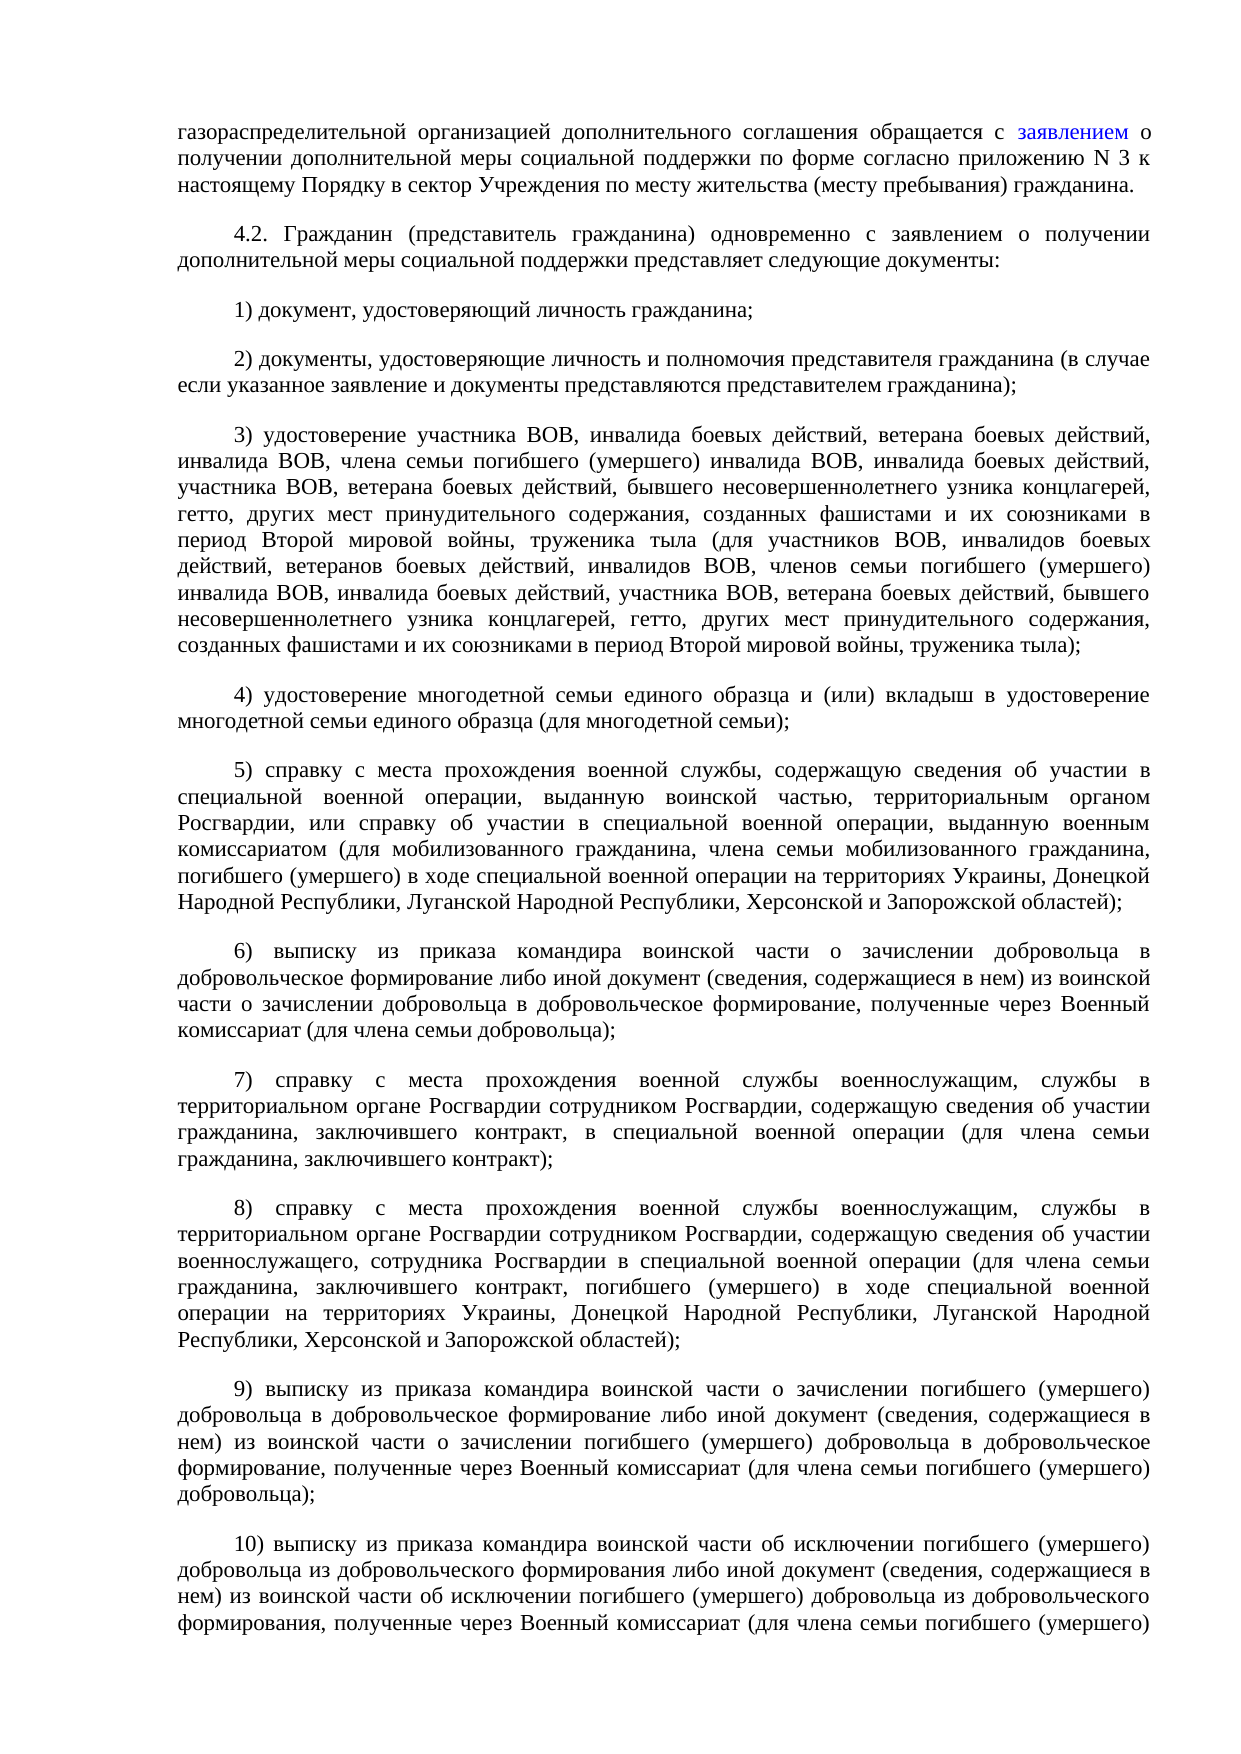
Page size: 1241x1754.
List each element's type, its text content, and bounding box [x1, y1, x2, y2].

text 6) выписку из приказа командира воинской части о зачислении добровольца в добровольческое формирование либо иной документ (сведения, содержащиеся в нем) из воинской части о зачислении добровольца в добровольческое формирование, полученные через Военный комиссариат (для члена семьи добровольца); [177, 937, 1152, 1043]
text 4.2. Гражданин (представитель гражданина) одновременно с заявлением о получении дополнительной меры социальной поддержки представляет следующие документы: [177, 220, 1152, 273]
text 7) справку с места прохождения военной службы военнослужащим, службы в территориальном органе Росгвардии сотрудником Росгвардии, содержащую сведения об участии гражданина, заключившего контракт, в специальной военной операции (для члена семьи гражданина, заключившего контракт); [177, 1066, 1152, 1171]
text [177, 118, 1152, 197]
text 2) документы, удостоверяющие личность и полномочия представителя гражданина (в случае если указанное заявление и документы представляются представителем гражданина); [177, 345, 1152, 398]
text 9) выписку из приказа командира воинской части о зачислении погибшего (умершего) добровольца в добровольческое формирование либо иной документ (сведения, содержащиеся в нем) из воинской части о зачислении погибшего (умершего) добровольца в добровольческое формирование, полученные через Военный комиссариат (для члена семьи погибшего (умершего) добровольца); [177, 1375, 1152, 1507]
text 8) справку с места прохождения военной службы военнослужащим, службы в территориальном органе Росгвардии сотрудником Росгвардии, содержащую сведения об участии военнослужащего, сотрудника Росгвардии в специальной военной операции (для члена семьи гражданина, заключившего контракт, погибшего (умершего) в ходе специальной военной операции на территориях Украины, Донецкой Народной Республики, Луганской Народной Республики, Херсонской и Запорожской областей); [177, 1194, 1152, 1352]
text 4) удостоверение многодетной семьи единого образца и (или) вкладыш в удостоверение многодетной семьи единого образца (для многодетной семьи); [177, 681, 1152, 733]
text 5) справку с места прохождения военной службы, содержащую сведения об участии в специальной военной операции, выданную воинской частью, территориальным органом Росгвардии, или справку об участии в специальной военной операции, выданную военным комиссариатом (для мобилизованного гражданина, члена семьи мобилизованного гражданина, погибшего (умершего) в ходе специальной военной операции на территориях Украины, Донецкой Народной Республики, Луганской Народной Республики, Херсонской и Запорожской областей); [177, 756, 1152, 914]
text 1) документ, удостоверяющий личность гражданина; [177, 296, 1152, 322]
text 3) удостоверение участника ВОВ, инвалида боевых действий, ветерана боевых действий, инвалида ВОВ, члена семьи погибшего (умершего) инвалида ВОВ, инвалида боевых действий, участника ВОВ, ветерана боевых действий, бывшего несовершеннолетнего узника концлагерей, гетто, других мест принудительного содержания, созданных фашистами и их союзниками в период Второй мировой войны, труженика тыла (для участников ВОВ, инвалидов боевых действий, ветеранов боевых действий, инвалидов ВОВ, членов семьи погибшего (умершего) инвалида ВОВ, инвалида боевых действий, участника ВОВ, ветерана боевых действий, бывшего несовершеннолетнего узника концлагерей, гетто, других мест принудительного содержания, созданных фашистами и их союзниками в период Второй мировой войны, труженика тыла); [177, 421, 1152, 658]
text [177, 1530, 1152, 1635]
